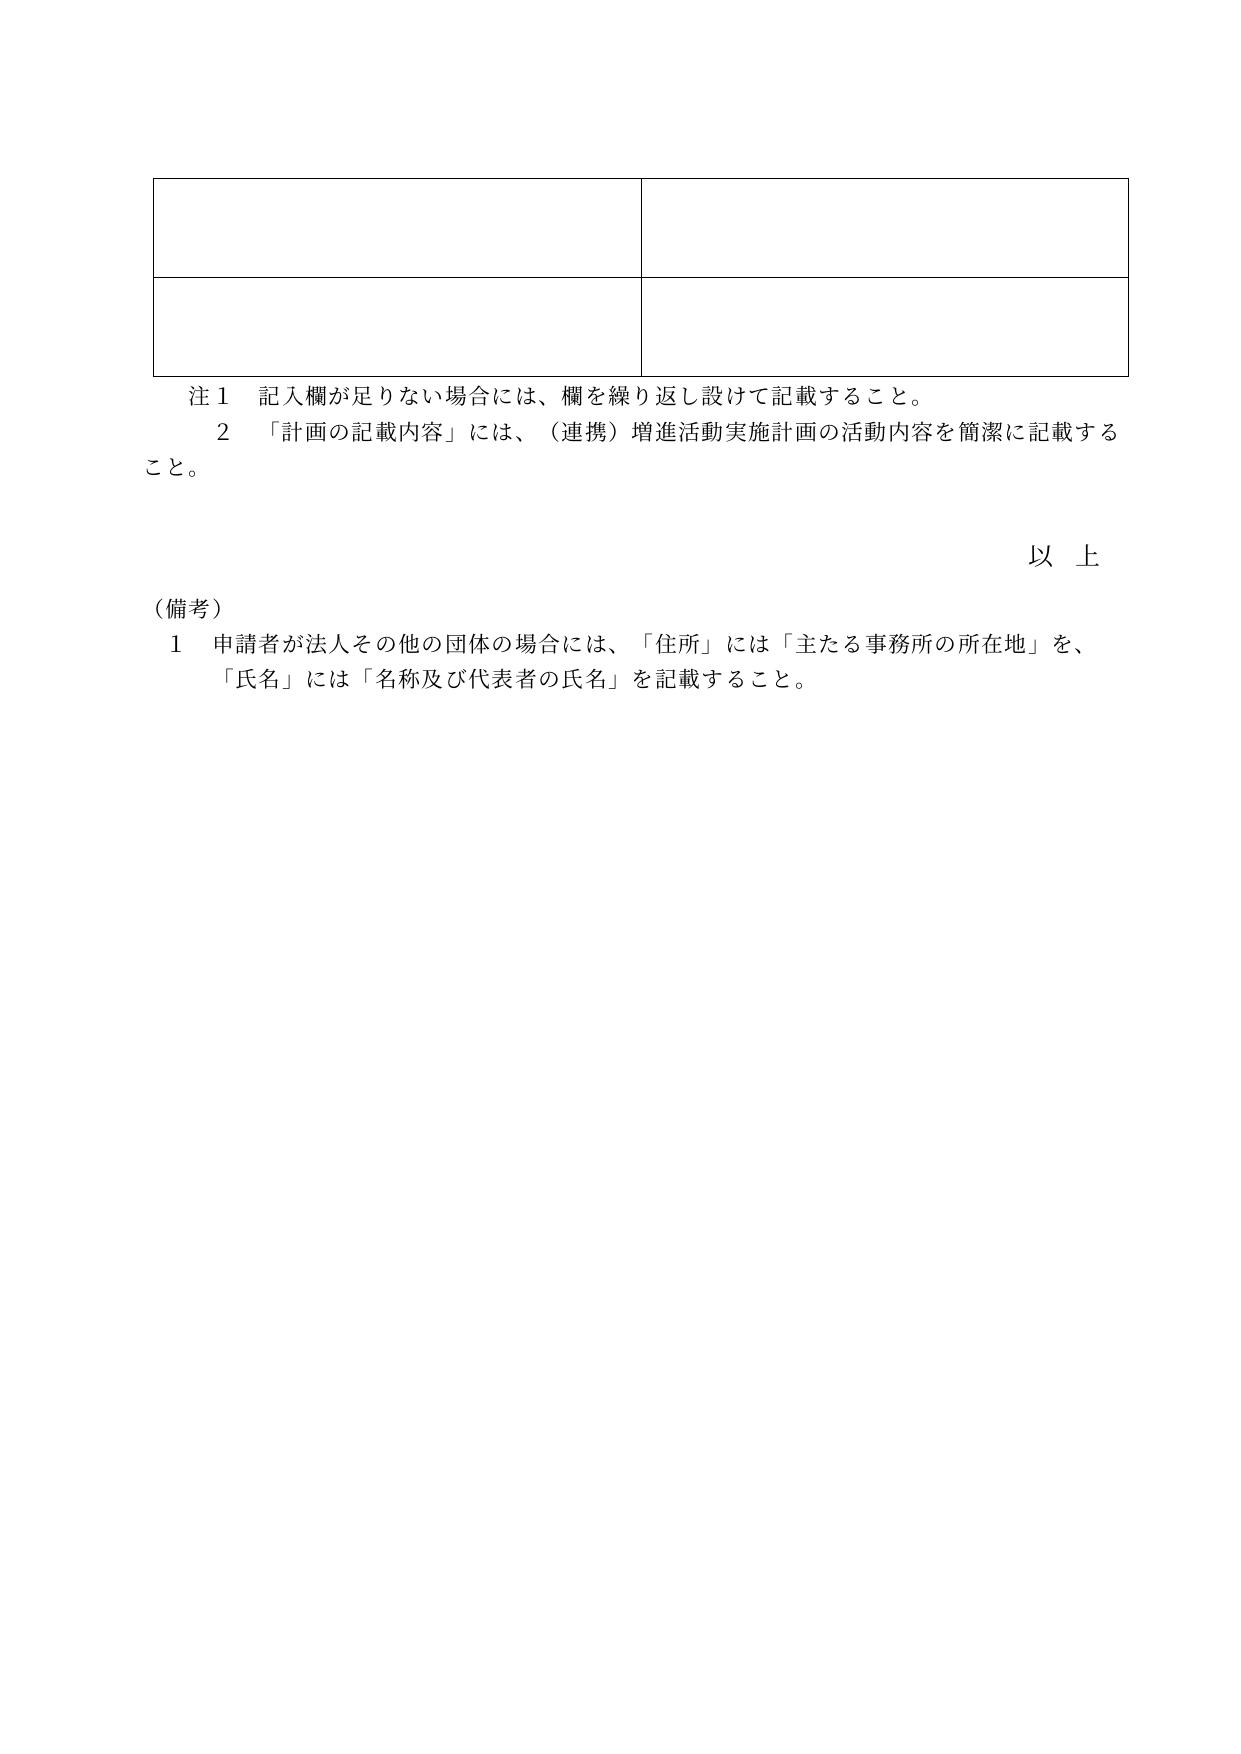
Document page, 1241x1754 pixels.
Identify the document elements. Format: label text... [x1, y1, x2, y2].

text 注１ 記入欄が足りない場合には、欄を繰り返し設けて記載すること。 [142, 377, 1122, 413]
table_cell [642, 278, 1128, 376]
text １ 申請者が法人その他の団体の場合には、「住所」には「主たる事務所の所在地」を、「氏名」には「名称及び代表者の氏名」を記載すること。 [142, 625, 1098, 696]
table_cell [154, 278, 641, 376]
text ２ 「計画の記載内容」には、（連携）増進活動実施計画の活動内容を簡潔に記載すること。 [142, 413, 1122, 483]
table_cell [154, 179, 641, 277]
text （備考） [142, 590, 1122, 625]
table_cell [642, 179, 1128, 277]
text 以上 [142, 519, 1122, 590]
